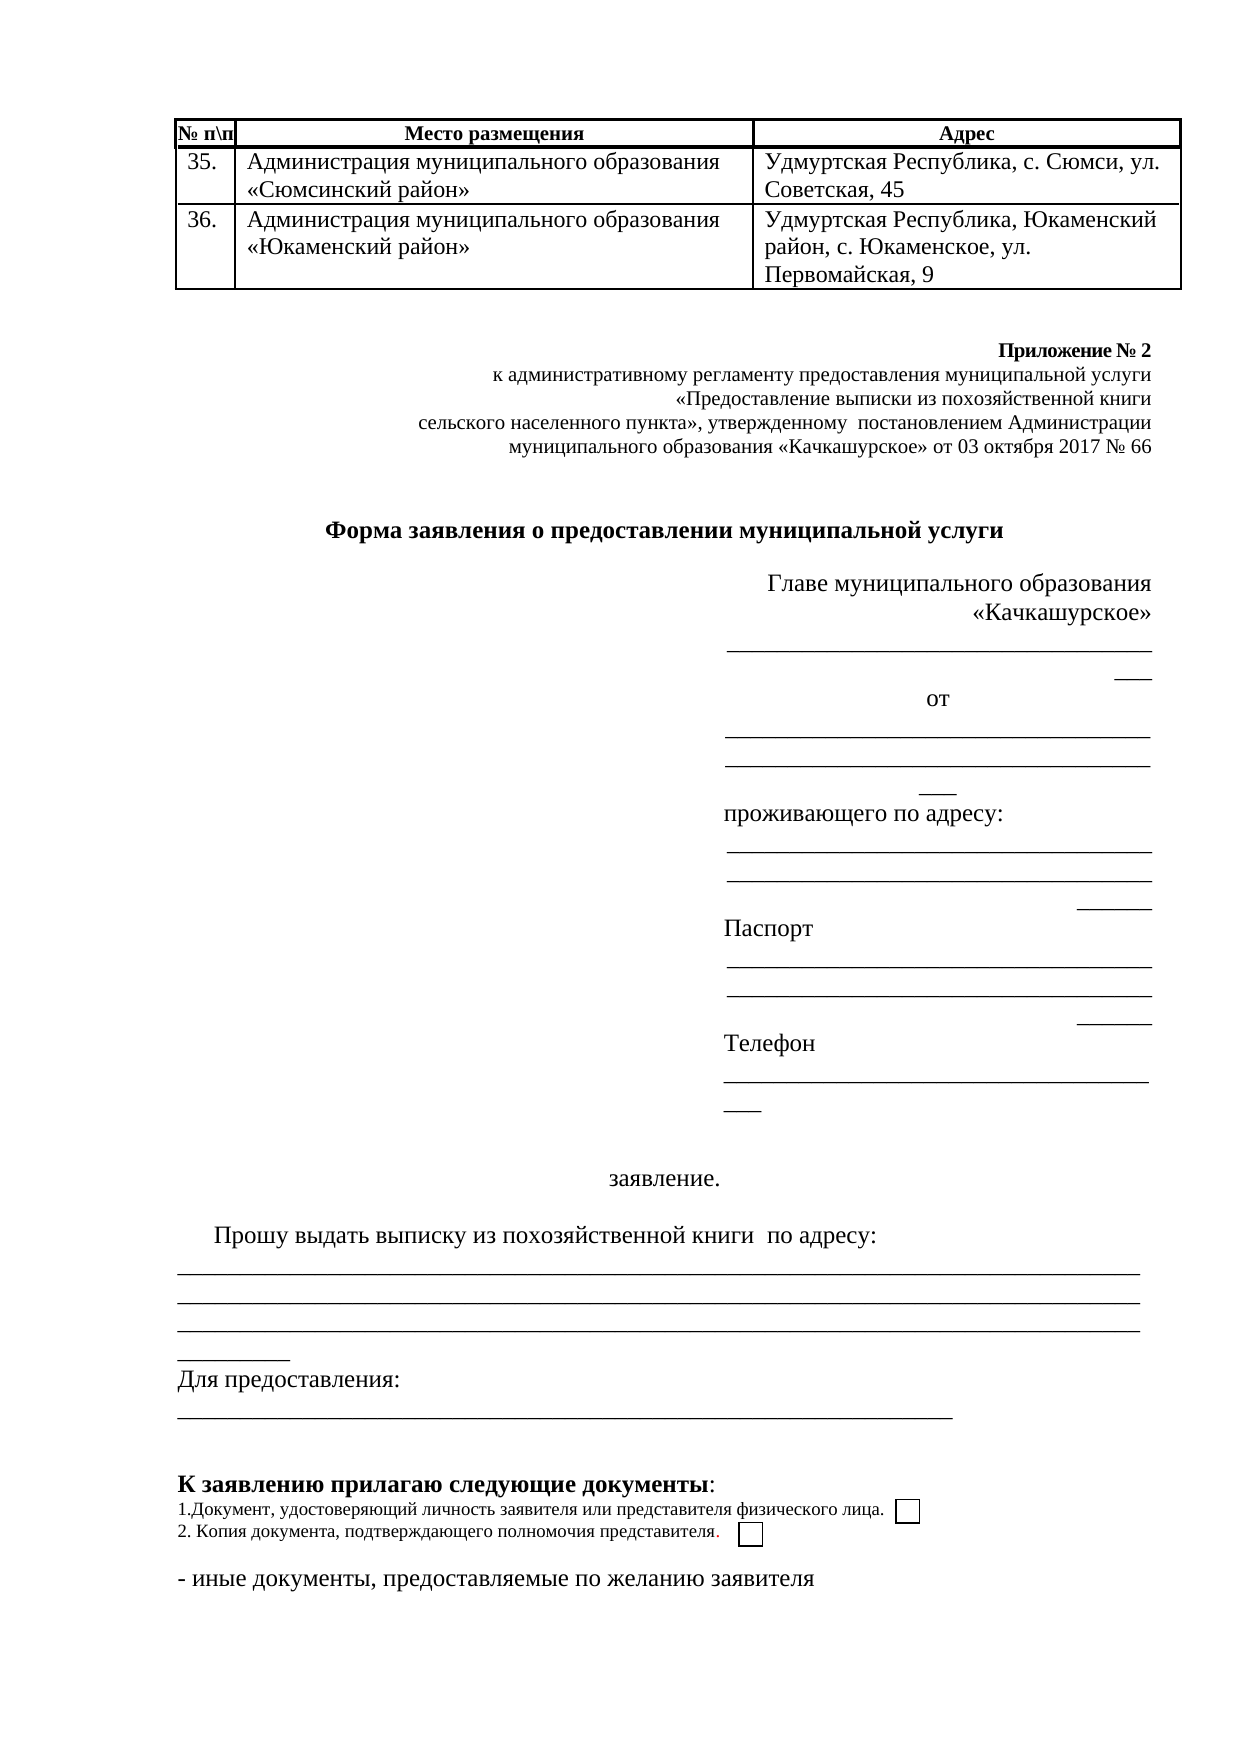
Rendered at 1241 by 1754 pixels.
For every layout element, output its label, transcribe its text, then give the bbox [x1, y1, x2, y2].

table_cell Администрация муниципального образования «Сюмсинский район» [236, 149, 752, 203]
table_cell [177, 204, 234, 287]
text Паспорт [723, 913, 1152, 942]
text сельского населенного пункта», утвержденному постановлением Администрации [177, 410, 1152, 434]
table_cell Администрация муниципального образования «Юкаменский район» [236, 205, 752, 287]
table_cell [177, 146, 234, 203]
text от __________________________________ [723, 683, 1152, 741]
text _____________________________________ [723, 626, 1152, 683]
text Прошу выдать выписку из похозяйственной книги по адресу: ________________________________________________________________________________________________________________________________________________________________________________________________________________________________________________ [177, 1220, 1152, 1364]
text - иные документы, предоставляемые по желанию заявителя [177, 1563, 1152, 1592]
text __________________________________________________________________________ [723, 827, 1152, 913]
text Главе муниципального образования [723, 568, 1152, 597]
text «Качкашурское» [723, 597, 1152, 626]
text Для предоставления: ______________________________________________________________ [177, 1364, 1152, 1421]
text 1.Документ, удостоверяющий личность заявителя или представителя физического лица. [177, 1498, 1152, 1520]
text Приложение № 2 [177, 338, 1152, 362]
table_header № п\п [177, 121, 234, 145]
text Телефон _____________________________________ [723, 1028, 1152, 1114]
table_cell Удмуртская Республика, с. Сюмси, ул. Советская, 45 [754, 149, 1180, 203]
text заявление. [177, 1163, 1152, 1191]
table_cell Удмуртская Республика, Юкаменский район, с. Юкаменское, ул. Первомайская, 9 [754, 203, 1180, 287]
text муниципального образования «Качкашурское» от 03 октября 2017 № 66 [177, 434, 1152, 458]
text Форма заявления о предоставлении муниципальной услуги [177, 516, 1152, 544]
text проживающего по адресу: [723, 798, 1152, 827]
table_header Адрес [755, 121, 1179, 145]
text «Предоставление выписки из похозяйственной книги [177, 386, 1152, 410]
text 2. Копия документа, подтверждающего полномочия представителя. [177, 1520, 1152, 1541]
text К заявлению прилагаю следующие документы: [177, 1469, 1152, 1498]
table_header Место размещения [237, 121, 752, 145]
text _____________________________________ [723, 741, 1152, 798]
text __________________________________________________________________________ [723, 942, 1152, 1028]
text к административному регламенту предоставления муниципальной услуги [177, 362, 1152, 386]
